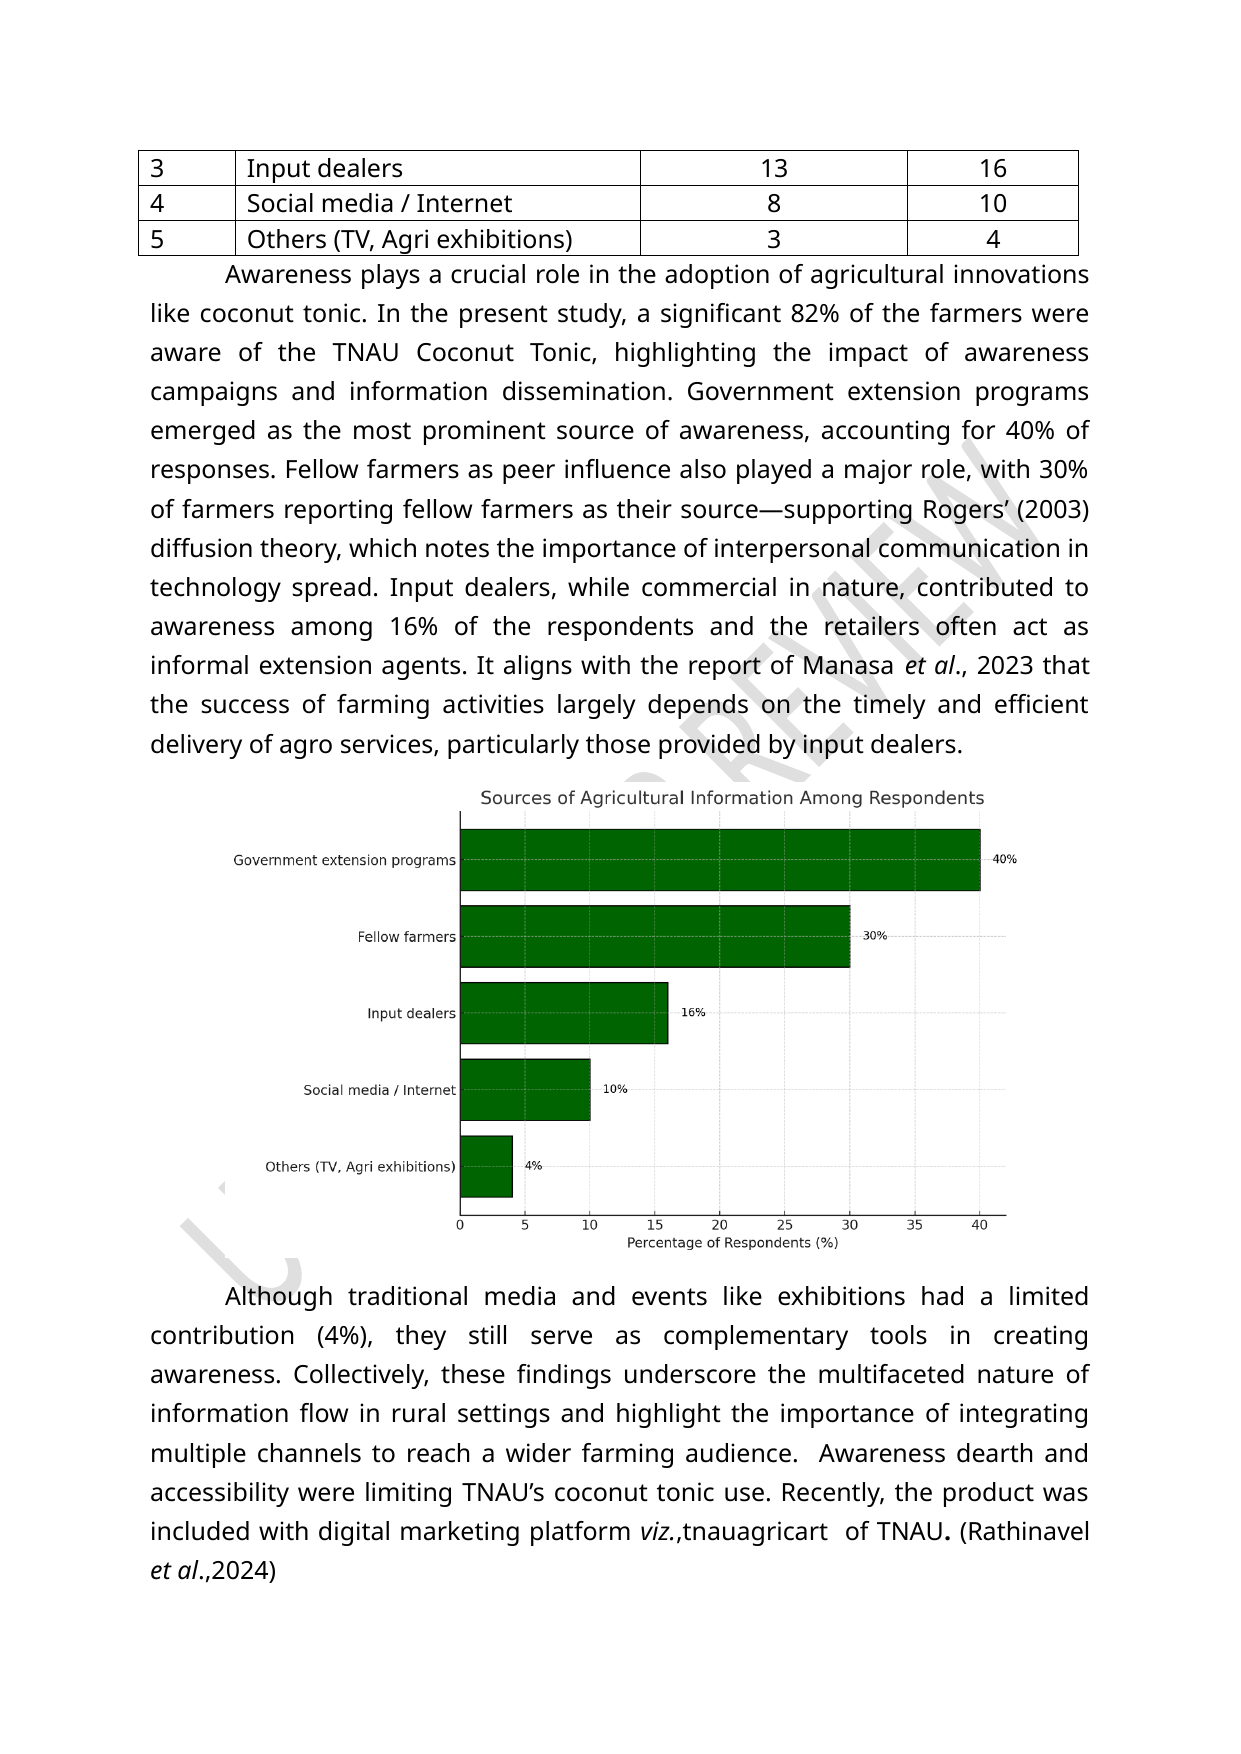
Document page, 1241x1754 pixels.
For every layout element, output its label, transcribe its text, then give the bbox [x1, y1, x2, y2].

table_cell 16 [908, 151, 1078, 185]
table_cell 8 [641, 186, 907, 220]
table_cell Social media / Internet [236, 186, 640, 220]
table_cell 4 [908, 221, 1078, 255]
picture [225, 782, 1025, 1258]
table_cell 3 [641, 221, 907, 255]
text Awareness plays a crucial role in the adoption of agricultural innovations like coconut tonic. In the present study, a significant 82% of the farmers were aware of the TNAU Coconut Tonic, highlighting the impact of awareness campaigns and information dissemination. Government extension programs emerged as the most prominent source of awareness, accounting for 40% of responses. Fellow farmers as peer influence also played a major role, with 30% of farmers reporting fellow farmers as their source—supporting Rogers’ (2003) diffusion theory, which notes the importance of interpersonal communication in technology spread. Input dealers, while commercial in nature, contributed to awareness among 16% of the respondents and the retailers often act as informal extension agents. It aligns with the report of Manasa et al., 2023 that the success of farming activities largely depends on the timely and efficient delivery of agro services, particularly those provided by input dealers. [150, 256, 1090, 760]
text Although traditional media and events like exhibitions had a limited contribution (4%), they still serve as complementary tools in creating awareness. Collectively, these findings underscore the multifaceted nature of information flow in rural settings and highlight the importance of integrating multiple channels to reach a wider farming audience. Awareness dearth and accessibility were limiting TNAU’s coconut tonic use. Recently, the product was included with digital marketing platform viz.,tnauagricart of TNAU. (Rathinavel et al.,2024) [150, 1279, 1090, 1587]
table_cell 3 [139, 151, 235, 185]
table_cell Input dealers [236, 151, 640, 185]
table_cell Others (TV, Agri exhibitions) [236, 221, 640, 255]
table_cell 10 [908, 186, 1078, 220]
table_cell 13 [641, 151, 907, 185]
table_cell 5 [139, 221, 235, 255]
table_cell 4 [139, 186, 235, 220]
